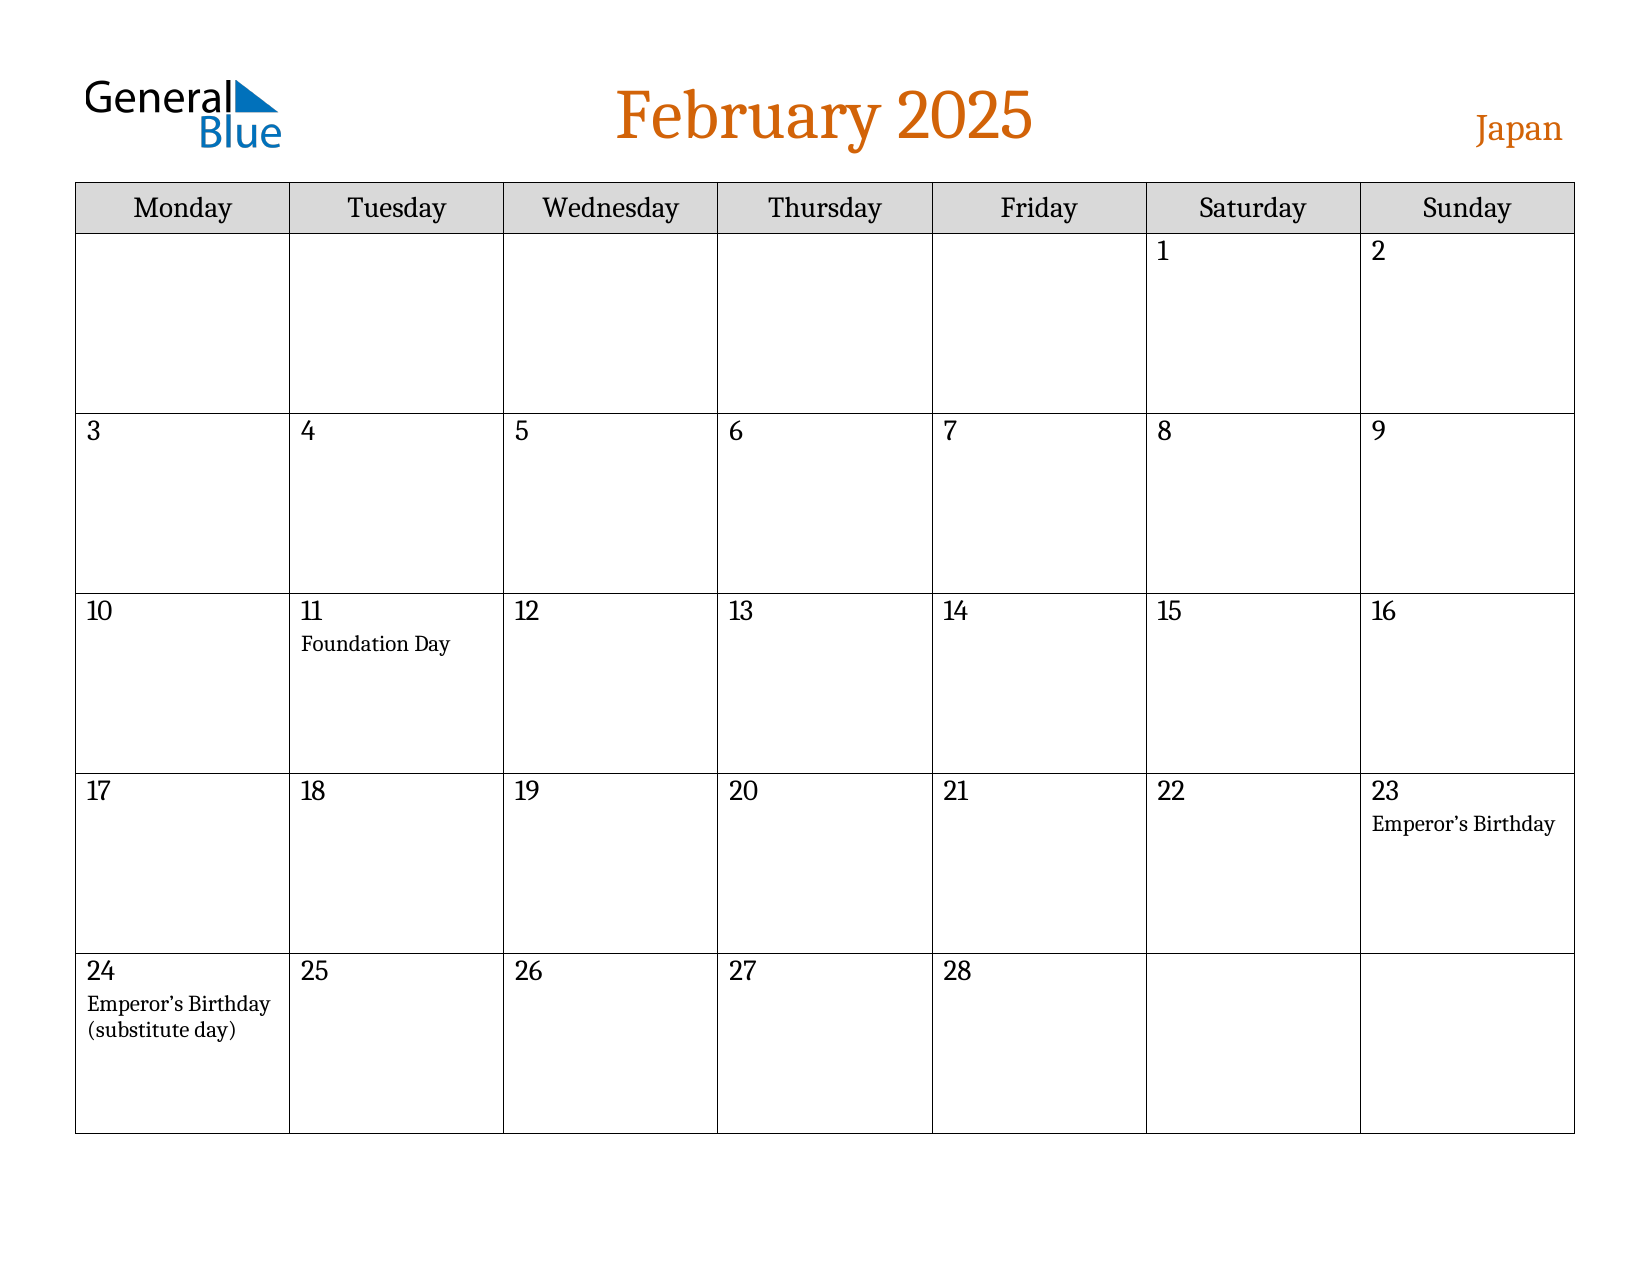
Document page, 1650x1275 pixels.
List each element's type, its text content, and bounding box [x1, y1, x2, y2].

table_cell 16 [1361, 594, 1574, 630]
table_cell [504, 234, 717, 270]
table_cell [718, 630, 932, 773]
table_cell 2 [1361, 234, 1574, 270]
table_cell 28 [933, 954, 1146, 990]
table_cell 27 [718, 954, 932, 990]
table_header February 2025 [504, 75, 1146, 182]
table_cell [718, 450, 932, 593]
table_cell [1147, 270, 1360, 413]
table_cell [718, 270, 932, 413]
table_header [76, 75, 503, 182]
table_cell [1361, 450, 1574, 593]
table_cell [504, 270, 717, 413]
table_cell [76, 450, 289, 593]
table_cell Tuesday [290, 183, 503, 233]
table_cell [290, 450, 503, 593]
table_cell 22 [1147, 774, 1360, 810]
table_cell [933, 450, 1146, 593]
table_cell Thursday [718, 183, 932, 233]
table_cell Emperor’s Birthday (substitute day) [76, 990, 289, 1133]
table_cell [504, 630, 717, 773]
table_cell [718, 990, 932, 1133]
table_cell [1147, 630, 1360, 773]
table_cell 17 [76, 774, 289, 810]
table_cell Wednesday [504, 183, 717, 233]
table_cell [718, 810, 932, 953]
table_cell 11 [290, 594, 503, 630]
table_cell 14 [933, 594, 1146, 630]
table_cell [1147, 954, 1360, 990]
table_cell [933, 270, 1146, 413]
table_cell 24 [76, 954, 289, 990]
table_cell [290, 810, 503, 953]
table_cell [76, 810, 289, 953]
table_cell 7 [933, 414, 1146, 450]
table_cell Friday [933, 183, 1146, 233]
table_cell [76, 270, 289, 413]
table_cell 25 [290, 954, 503, 990]
table_cell [76, 234, 289, 270]
table_cell [1147, 810, 1360, 953]
table_cell Monday [76, 183, 289, 233]
table_cell [1361, 630, 1574, 773]
table_cell [504, 450, 717, 593]
table_cell 20 [718, 774, 932, 810]
table_cell [504, 990, 717, 1133]
table_cell Sunday [1361, 183, 1574, 233]
table_cell 4 [290, 414, 503, 450]
table_cell [290, 270, 503, 413]
table_cell 21 [933, 774, 1146, 810]
table_cell [1361, 270, 1574, 413]
table_cell [290, 234, 503, 270]
table_cell 1 [1147, 234, 1360, 270]
table_cell [1147, 450, 1360, 593]
table_cell Emperor’s Birthday [1361, 810, 1574, 953]
table_cell [933, 630, 1146, 773]
table_cell [933, 810, 1146, 953]
table_header Japan [1146, 75, 1574, 182]
table_cell 15 [1147, 594, 1360, 630]
table_cell [1361, 954, 1574, 990]
table_cell Saturday [1147, 183, 1360, 233]
table_cell 12 [504, 594, 717, 630]
picture [86, 80, 281, 148]
table_cell [504, 810, 717, 953]
table_cell 3 [76, 414, 289, 450]
table_cell [1361, 990, 1574, 1133]
table_cell [718, 234, 932, 270]
table_cell 9 [1361, 414, 1574, 450]
table_cell 26 [504, 954, 717, 990]
table_cell [1147, 990, 1360, 1133]
table_cell 23 [1361, 774, 1574, 810]
table_cell 5 [504, 414, 717, 450]
table_cell Foundation Day [290, 630, 503, 773]
table_cell 18 [290, 774, 503, 810]
table_cell 8 [1147, 414, 1360, 450]
table_cell 6 [718, 414, 932, 450]
table_cell [76, 630, 289, 773]
table_cell [933, 990, 1146, 1133]
table_cell 19 [504, 774, 717, 810]
table_cell 10 [76, 594, 289, 630]
table_cell [290, 990, 503, 1133]
table_cell [933, 234, 1146, 270]
table_cell 13 [718, 594, 932, 630]
